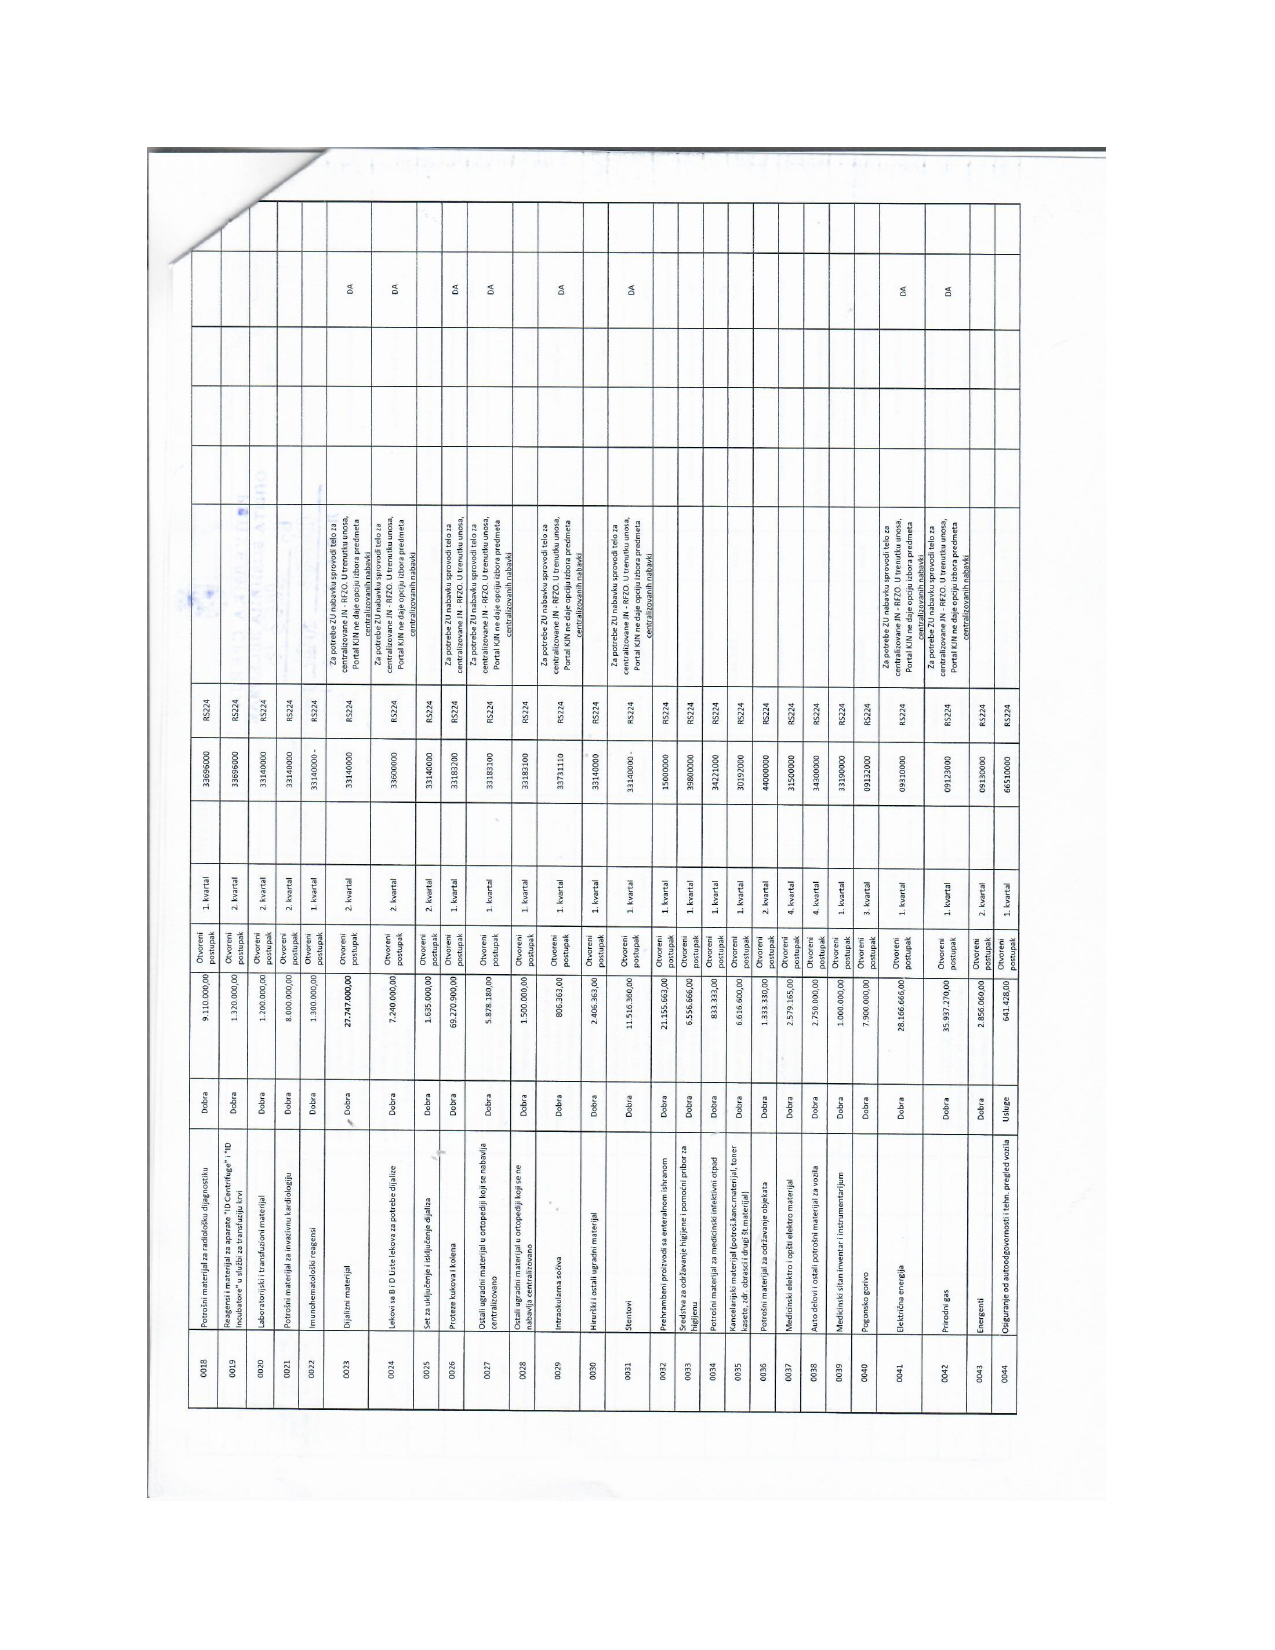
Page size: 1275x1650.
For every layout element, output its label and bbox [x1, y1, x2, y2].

picture [147, 147, 1106, 1501]
